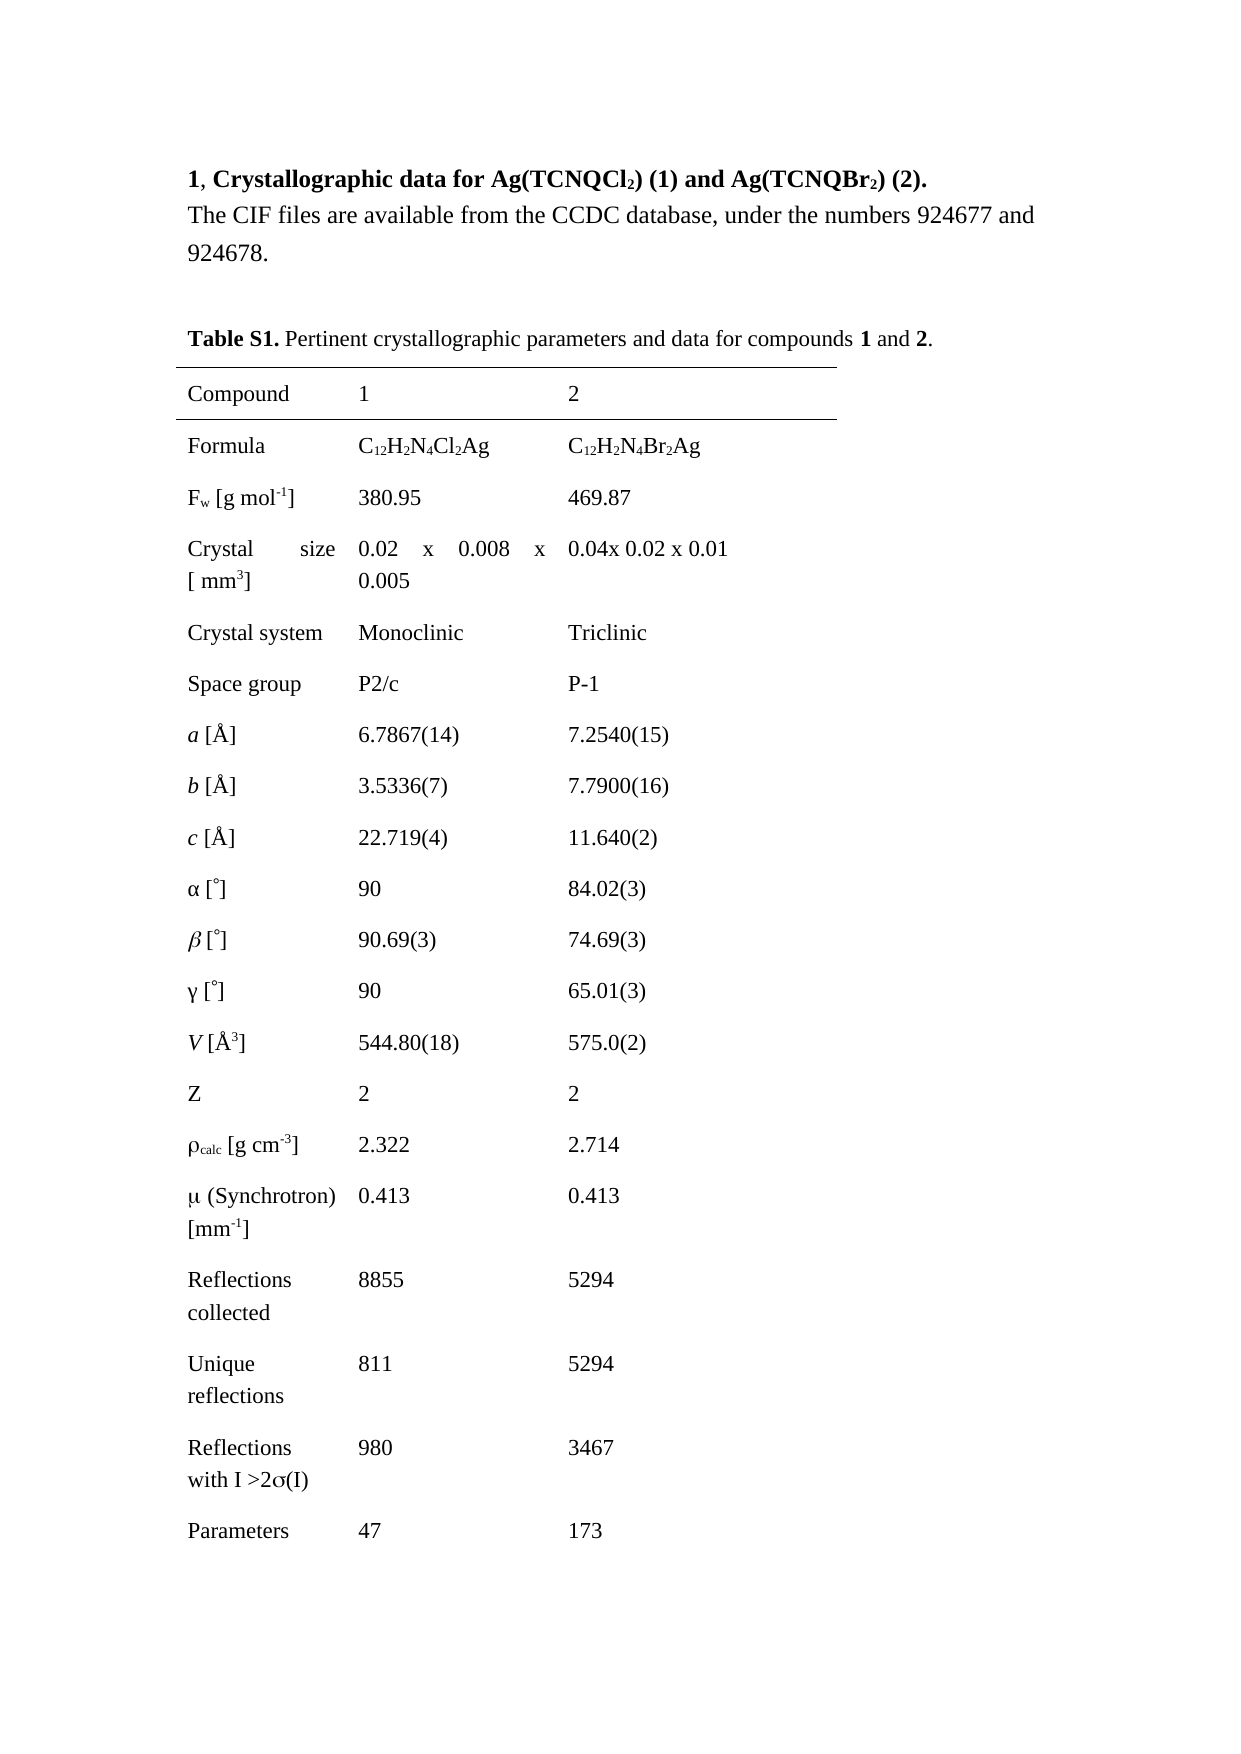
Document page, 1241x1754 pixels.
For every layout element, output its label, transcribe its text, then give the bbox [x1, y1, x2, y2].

table_cell P-1 [557, 658, 837, 709]
text Table S1. Pertinent crystallographic parameters and data for compounds 1 and 2. [187, 322, 1053, 354]
table_cell 2 [347, 1068, 557, 1119]
table_cell [] [176, 914, 347, 965]
table_cell a [Å] [176, 709, 347, 760]
table_cell 3.5336(7) [347, 760, 557, 811]
table_cell Fw [g mol-1] [176, 471, 347, 522]
table_cell 811 [347, 1338, 557, 1421]
table_cell 0.04x 0.02 x 0.01 [557, 523, 763, 606]
table_cell 90 [347, 965, 557, 1016]
table_cell 6.7867(14) [347, 709, 557, 760]
table_cell C12H2N4Br2Ag [557, 420, 837, 471]
table_header 1 [347, 368, 557, 419]
table_cell calc [g cm-3] [176, 1119, 347, 1170]
table_cell 8855 [347, 1254, 557, 1337]
table_cell Space group [176, 658, 347, 709]
table_cell γ [] [176, 965, 347, 1016]
table_cell 544.80(18) [347, 1016, 557, 1067]
table_cell 980 [347, 1421, 557, 1505]
table_cell Z [176, 1068, 347, 1119]
table_cell c [Å] [176, 811, 347, 862]
table_cell 5294 [557, 1254, 837, 1337]
table_cell C12H2N4Cl2Ag [347, 420, 557, 471]
table_cell 2.322 [347, 1119, 557, 1170]
table_cell Reflections with I >2(I) [176, 1421, 347, 1505]
table_cell 380.95 [347, 471, 557, 522]
text 1, Crystallographic data for Ag(TCNQCl2) (1) and Ag(TCNQBr2) (2). [187, 162, 1053, 194]
table_cell 90.69(3) [347, 914, 557, 965]
table_cell 173 [557, 1505, 837, 1556]
table_cell P2/c [347, 658, 557, 709]
table_cell 11.640(2) [557, 811, 837, 862]
table_cell 47 [347, 1505, 557, 1556]
table_cell Monoclinic [347, 606, 557, 657]
table_cell 0.413 [347, 1170, 557, 1254]
table_cell 469.87 [557, 471, 837, 522]
table_cell V [Å3] [176, 1016, 347, 1067]
table_cell 2.714 [557, 1119, 837, 1170]
table_cell Parameters [176, 1505, 347, 1556]
table_cell 0.413 [557, 1170, 837, 1254]
table_cell α [] [176, 863, 347, 914]
table_cell 65.01(3) [557, 965, 837, 1016]
table_cell Unique reflections [176, 1338, 347, 1421]
table_cell 7.2540(15) [557, 709, 837, 760]
table_cell 7.7900(16) [557, 760, 837, 811]
table_cell Crystal system [176, 606, 347, 657]
table_header Compound [176, 368, 347, 419]
table_cell 3467 [557, 1421, 837, 1505]
table_cell Formula [176, 420, 347, 471]
table_cell 575.0(2) [557, 1016, 837, 1067]
table_header 2 [557, 368, 837, 419]
table_cell Triclinic [557, 606, 837, 657]
table_cell 74.69(3) [557, 914, 837, 965]
table_cell 84.02(3) [557, 863, 837, 914]
table_cell 22.719(4) [347, 811, 557, 862]
table_cell b [Å] [176, 760, 347, 811]
table_cell 5294 [557, 1338, 837, 1421]
table_cell 2 [557, 1068, 837, 1119]
table_cell Crystal size [ mm3] [176, 523, 347, 606]
table_cell 0.02 x 0.008 x 0.005 [347, 523, 557, 606]
table_cell 90 [347, 863, 557, 914]
table_cell Reflections collected [176, 1254, 347, 1337]
text The CIF files are available from the CCDC database, under the numbers 924677 and 924678. [187, 199, 1053, 268]
table_cell (Synchrotron) [mm-1] [176, 1170, 347, 1254]
